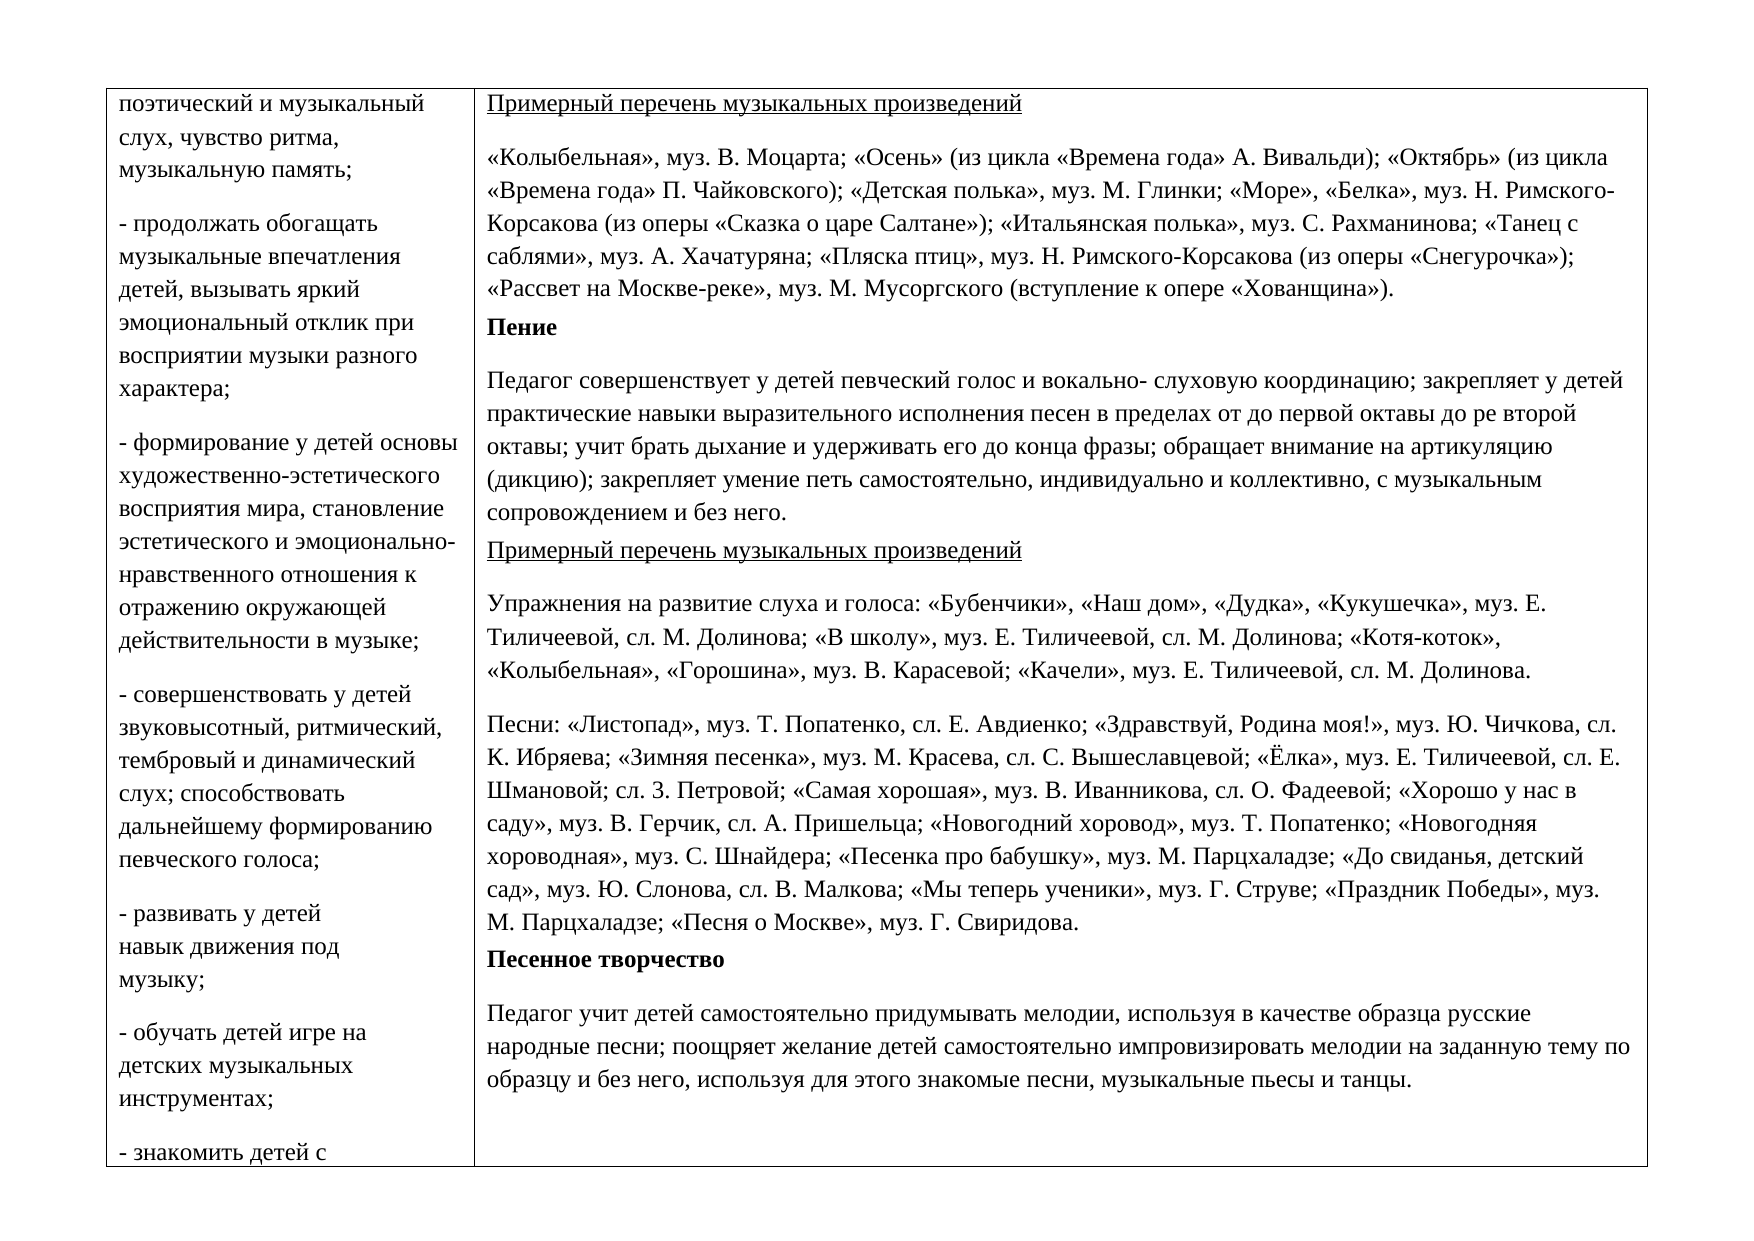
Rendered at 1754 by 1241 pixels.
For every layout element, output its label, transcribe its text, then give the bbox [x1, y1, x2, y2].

table_header поэтический и музыкальный слух, чувство ритма, музыкальную память; продолжать обогащать музыкальные впечатления детей, вызывать яркий эмоциональный отклик при восприятии музыки разного характера; формирование у детей основы художественно-эстетического восприятия мира, становление эстетического и эмоционально- нравственного отношения к отражению окружающей действительности в музыке; совершенствовать у детей звуковысотный, ритмический, тембровый и динамический слух; способствовать дальнейшему формированию певческого голоса; развивать у детей навык движения под музыку; обучать детей игре на детских музыкальных инструментах; знакомить детей с [107, 89, 474, 1166]
table_header Примерный перечень музыкальных произведений «Колыбельная», муз. В. Моцарта; «Осень» (из цикла «Времена года» А. Вивальди); «Октябрь» (из цикла «Времена года» П. Чайковского); «Детская полька», муз. М. Глинки; «Море», «Белка», муз. Н. Римского- Корсакова (из оперы «Сказка о царе Салтане»); «Итальянская полька», муз. С. Рахманинова; «Танец с саблями», муз. А. Хачатуряна; «Пляска птиц», муз. Н. Римского-Корсакова (из оперы «Снегурочка»); «Рассвет на Москве-реке», муз. М. Мусоргского (вступление к опере «Хованщина»). Пение Педагог совершенствует у детей певческий голос и вокально- слуховую координацию; закрепляет у детей практические навыки выразительного исполнения песен в пределах от до первой октавы до ре второй октавы; учит брать дыхание и удерживать его до конца фразы; обращает внимание на артикуляцию (дикцию); закрепляет умение петь самостоятельно, индивидуально и коллективно, с музыкальным сопровождением и без него. Примерный перечень музыкальных произведений Упражнения на развитие слуха и голоса: «Бубенчики», «Наш дом», «Дудка», «Кукушечка», муз. Е. Тиличеевой, сл. М. Долинова; «В школу», муз. Е. Тиличеевой, сл. М. Долинова; «Котя-коток», «Колыбельная», «Горошина», муз. В. Карасевой; «Качели», муз. Е. Тиличеевой, сл. М. Долинова. Песни: «Листопад», муз. Т. Попатенко, сл. Е. Авдиенко; «Здравствуй, Родина моя!», муз. Ю. Чичкова, сл. К. Ибряева; «Зимняя песенка», муз. М. Красева, сл. С. Вышеславцевой; «Ёлка», муз. Е. Тиличеевой, сл. Е. Шмановой; сл. 3. Петровой; «Самая хорошая», муз. В. Иванникова, сл. О. Фадеевой; «Хорошо у нас в саду», муз. В. Герчик, сл. А. Пришельца; «Новогодний хоровод», муз. Т. Попатенко; «Новогодняя хороводная», муз. С. Шнайдера; «Песенка про бабушку», муз. М. Парцхаладзе; «До свиданья, детский сад», муз. Ю. Слонова, сл. В. Малкова; «Мы теперь ученики», муз. Г. Струве; «Праздник Победы», муз. М. Парцхаладзе; «Песня о Москве», муз. Г. Свиридова. Песенное творчество Педагог учит детей самостоятельно придумывать мелодии, используя в качестве образца русские народные песни; поощряет желание детей самостоятельно импровизировать мелодии на заданную тему по образцу и без него, используя для этого знакомые песни, музыкальные пьесы и танцы. [475, 89, 1647, 1166]
